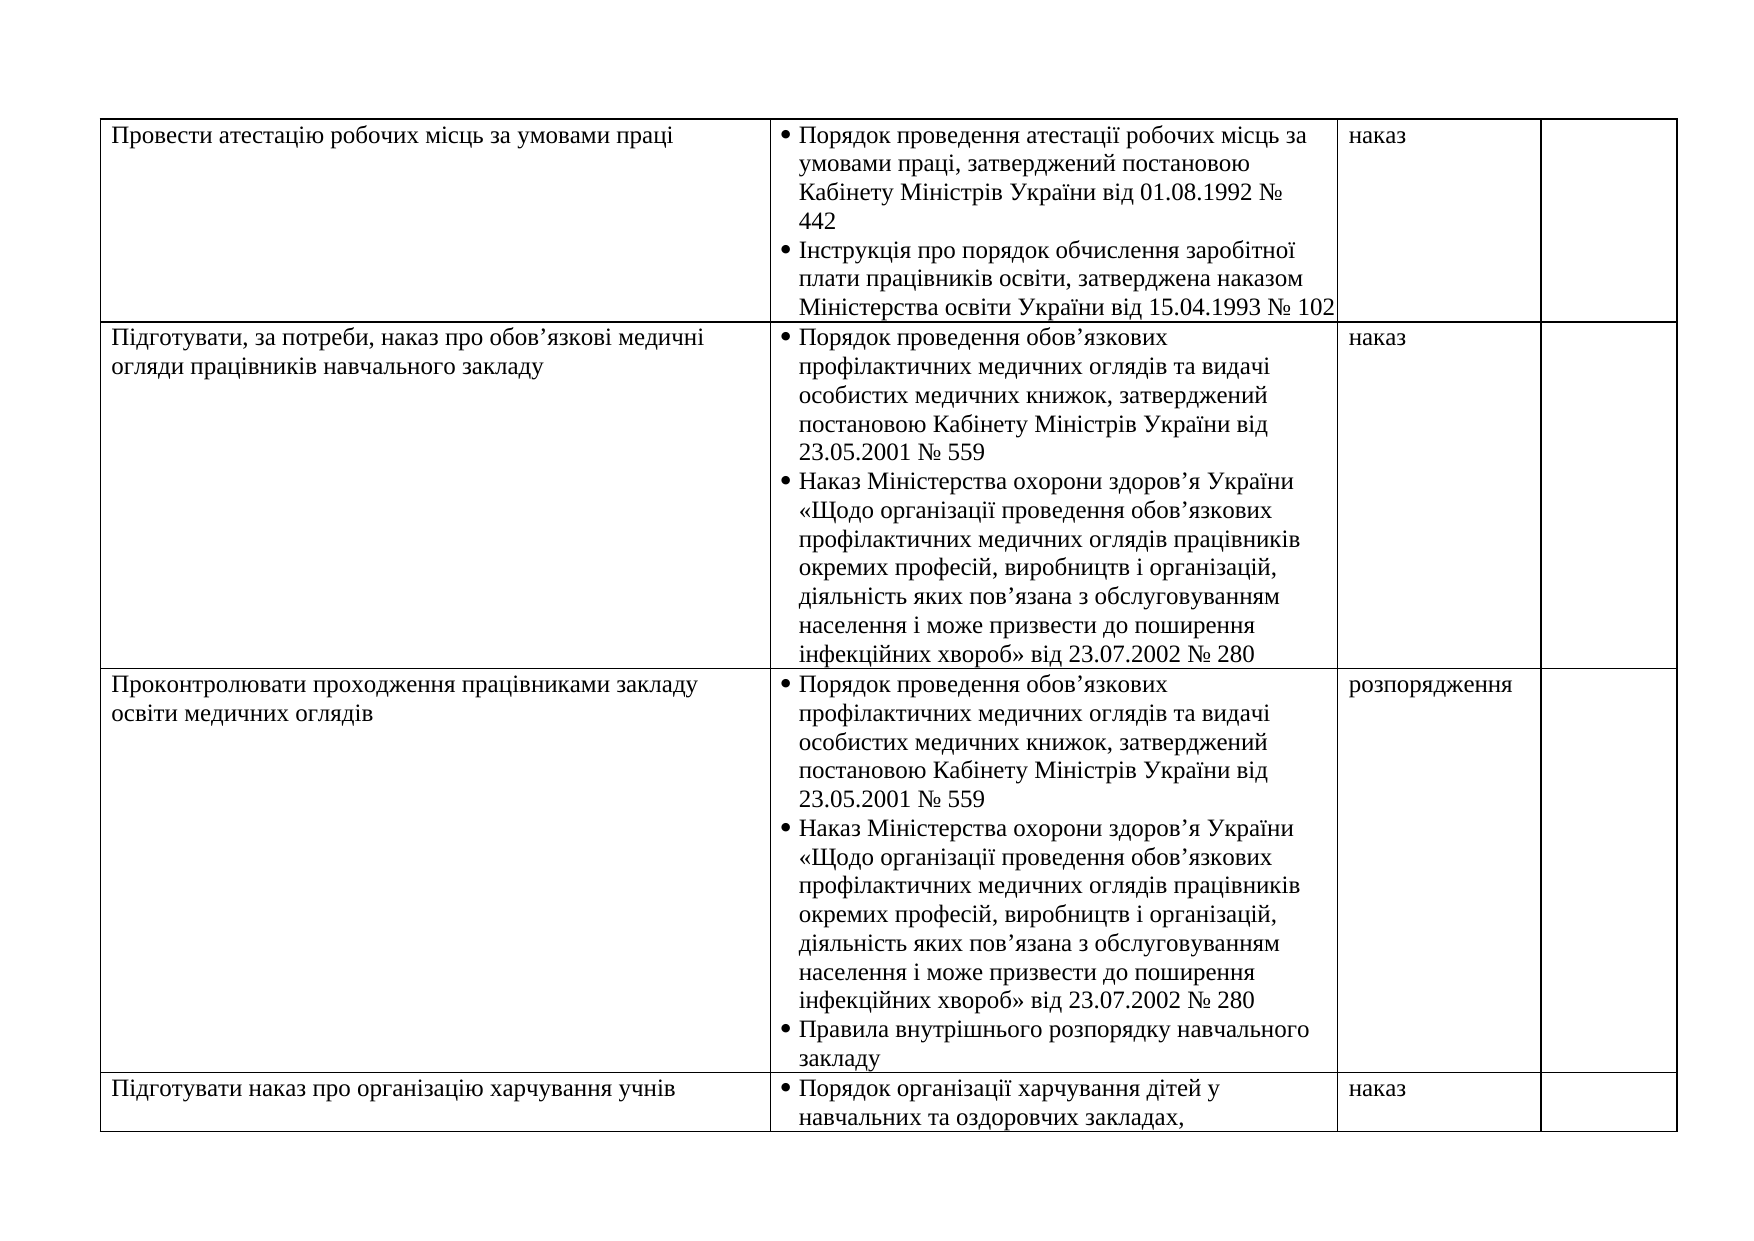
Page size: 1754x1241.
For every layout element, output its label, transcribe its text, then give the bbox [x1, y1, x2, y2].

table_cell Підготувати, за потреби, наказ про обов’язкові медичні огляди працівників навчального закладу [101, 323, 770, 667]
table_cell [101, 1073, 770, 1131]
table_cell [1542, 120, 1676, 321]
table_cell [1542, 323, 1676, 667]
table_cell Порядок проведення обов’язкових профілактичних медичних оглядів та видачі особистих медичних книжок, затверджений постановою Кабінету Міністрів України від 23.05.2001 № 559 Наказ Міністерства охорони здоров’я України «Щодо організації проведення обов’язкових профілактичних медичних оглядів працівників окремих професій, виробництв і організацій, діяльність яких пов’язана з обслуговуванням населення і може призвести до поширення інфекційних хвороб» від 23.07.2002 № 280 Правила внутрішнього розпорядку навчального закладу [771, 669, 1337, 1072]
table_cell розпорядження [1338, 669, 1540, 1072]
table_cell [1542, 1073, 1676, 1131]
table_cell наказ [1338, 120, 1540, 321]
table_cell Провести атестацію робочих місць за умовами праці [101, 120, 770, 321]
table_cell наказ [1338, 1073, 1540, 1131]
table_cell Порядок проведення обов’язкових профілактичних медичних оглядів та видачі особистих медичних книжок, затверджений постановою Кабінету Міністрів України від 23.05.2001 № 559 Наказ Міністерства охорони здоров’я України «Щодо організації проведення обов’язкових профілактичних медичних оглядів працівників окремих професій, виробництв і організацій, діяльність яких пов’язана з обслуговуванням населення і може призвести до поширення інфекційних хвороб» від 23.07.2002 № 280 [771, 323, 1337, 667]
table_cell Проконтролювати проходження працівниками закладу освіти медичних оглядів [101, 669, 770, 1072]
table_cell Порядок проведення атестації робочих місць за умовами праці, затверджений постановою Кабінету Міністрів України від 01.08.1992 № 442 Інструкція про порядок обчислення заробітної плати працівників освіти, затверджена наказом Міністерства освіти України від 15.04.1993 № 102 [771, 120, 1337, 321]
table_cell наказ [1338, 323, 1540, 667]
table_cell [771, 1073, 1337, 1131]
table_cell [1542, 669, 1676, 1072]
